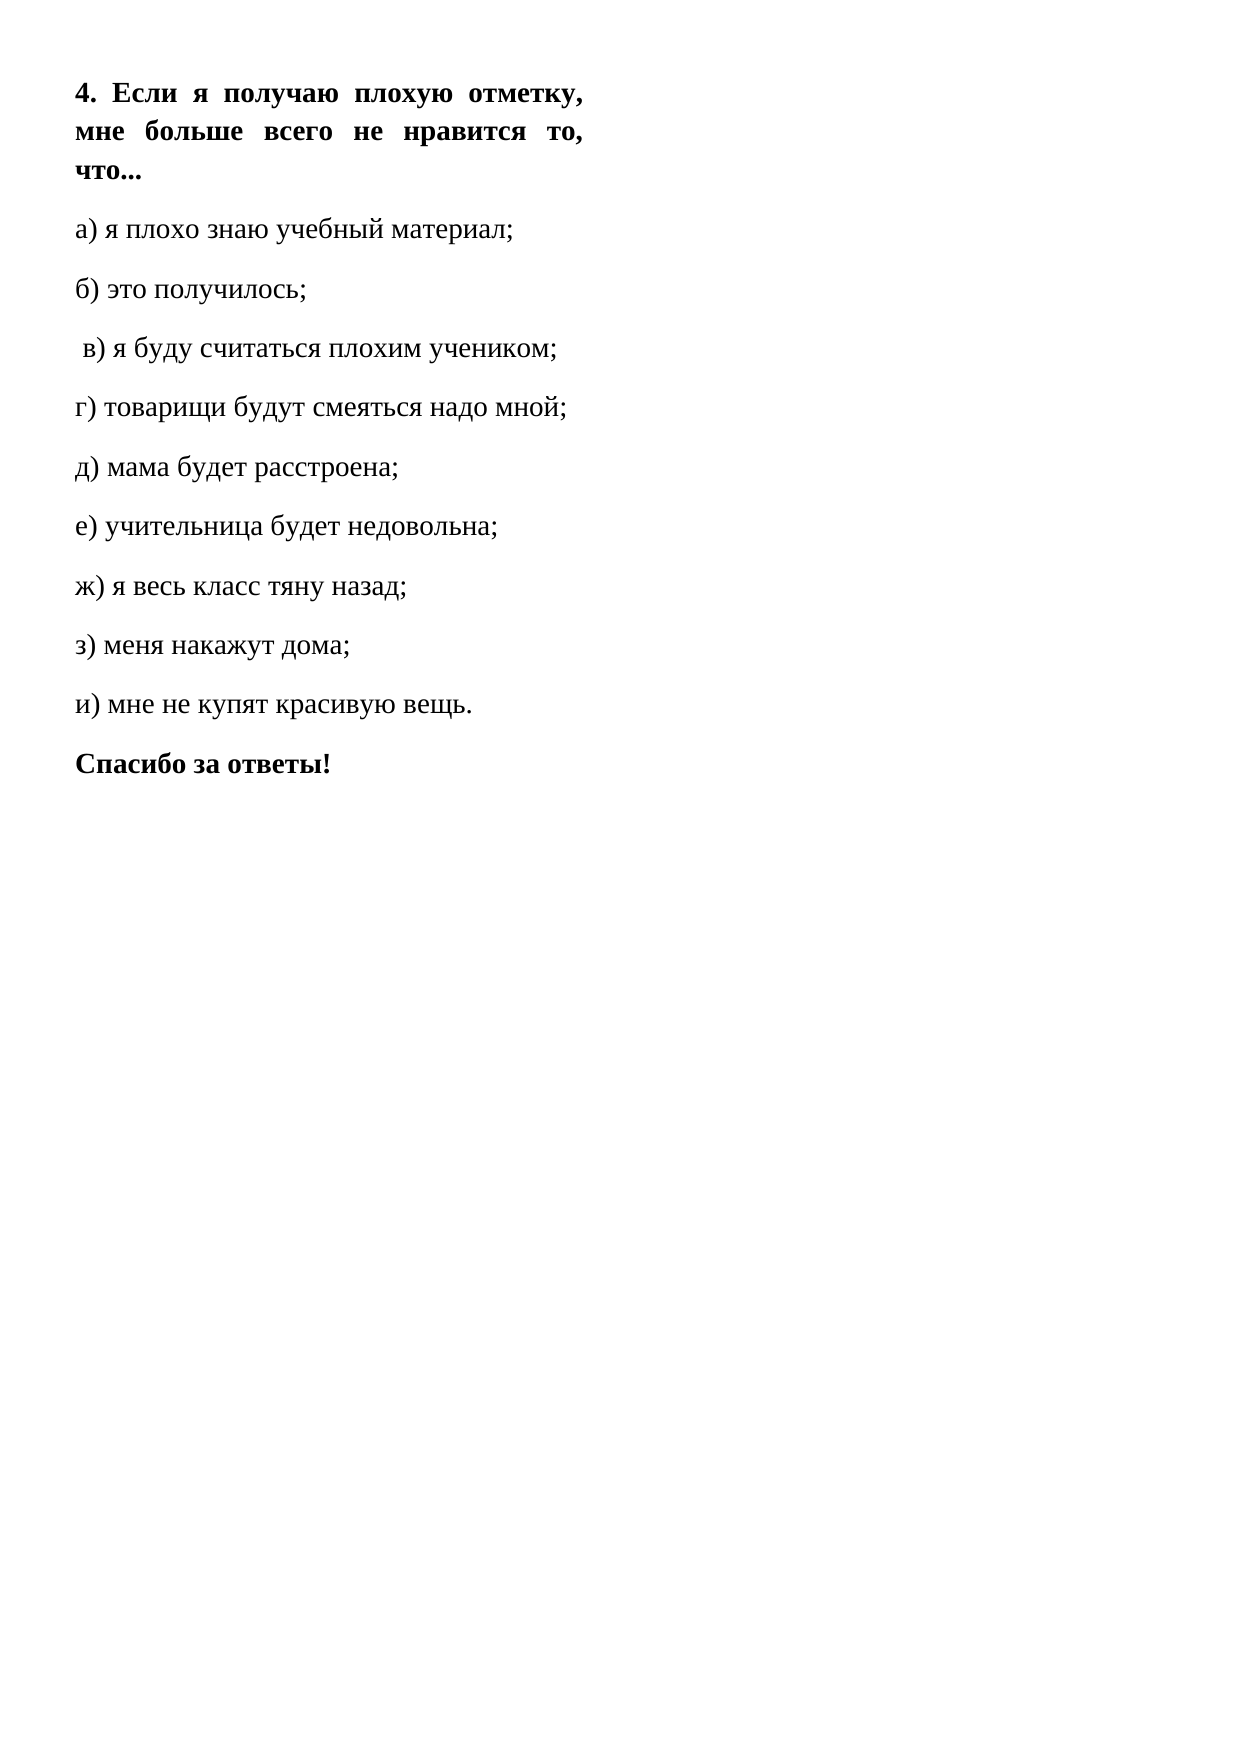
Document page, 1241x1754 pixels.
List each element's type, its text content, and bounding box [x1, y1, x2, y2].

text г) товарищи будут смеяться надо мной; [75, 389, 583, 423]
text з) меня накажут дома; [75, 627, 583, 661]
text д) мама будет расстроена; [75, 449, 583, 482]
text ж) я весь класс тяну назад; [75, 568, 583, 601]
text 4. Если я получаю плохую отметку, мне больше всего не нравится то, что... [75, 75, 583, 186]
text е) учительница будет недовольна; [75, 508, 583, 542]
text и) мне не купят красивую вещь. [75, 686, 583, 720]
text Спасибо за ответы! [75, 746, 583, 779]
text а) я плохо знаю учебный материал; [75, 211, 583, 245]
text в) я буду считаться плохим учеником; [75, 330, 583, 364]
text б) это получилось; [75, 271, 583, 304]
